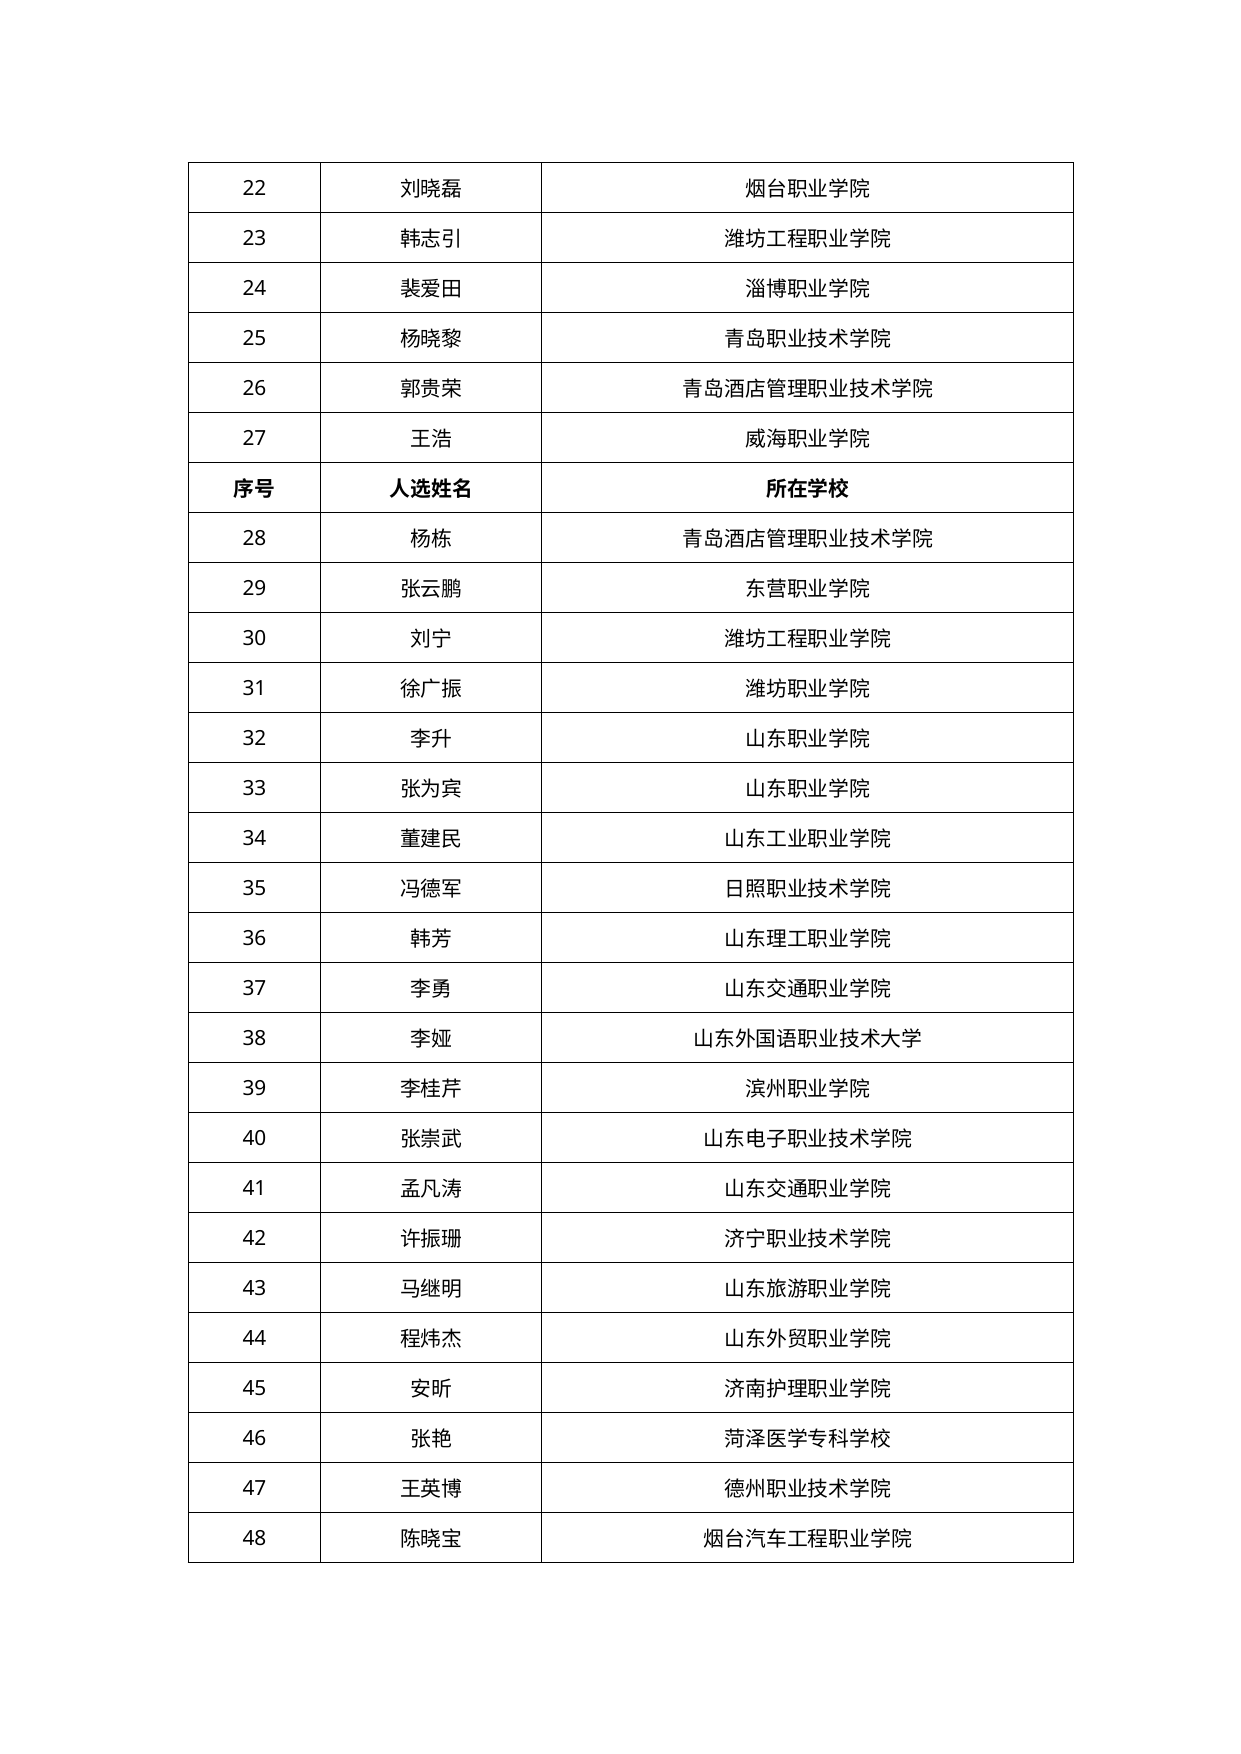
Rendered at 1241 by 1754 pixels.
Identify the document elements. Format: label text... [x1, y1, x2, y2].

table_cell 47 [189, 1463, 320, 1512]
table_cell 山东外国语职业技术大学 [542, 1013, 1073, 1062]
table_cell 李升 [321, 713, 541, 762]
table_cell 26 [189, 363, 320, 412]
table_cell 李桂芹 [321, 1063, 541, 1112]
table_cell 张云鹏 [321, 563, 541, 612]
table_cell 山东外贸职业学院 [542, 1313, 1073, 1362]
table_cell 李娅 [321, 1013, 541, 1062]
table_cell 39 [189, 1063, 320, 1112]
table_cell 徐广振 [321, 663, 541, 712]
table_cell 潍坊工程职业学院 [542, 213, 1073, 262]
table_cell 45 [189, 1363, 320, 1412]
table_cell 山东旅游职业学院 [542, 1263, 1073, 1312]
table_cell 韩志引 [321, 213, 541, 262]
table_cell 烟台汽车工程职业学院 [542, 1513, 1073, 1562]
table_cell 马继明 [321, 1263, 541, 1312]
table_cell 王浩 [321, 413, 541, 462]
table_cell 40 [189, 1113, 320, 1162]
table_cell 34 [189, 813, 320, 862]
table_cell 46 [189, 1413, 320, 1462]
table_cell 青岛酒店管理职业技术学院 [542, 363, 1073, 412]
table_cell 滨州职业学院 [542, 1063, 1073, 1112]
table_cell 潍坊工程职业学院 [542, 613, 1073, 662]
table_cell 济宁职业技术学院 [542, 1213, 1073, 1262]
table_cell 青岛职业技术学院 [542, 313, 1073, 362]
table_cell 潍坊职业学院 [542, 663, 1073, 712]
table_cell 德州职业技术学院 [542, 1463, 1073, 1512]
table_cell 35 [189, 863, 320, 912]
table_cell 33 [189, 763, 320, 812]
table_cell 44 [189, 1313, 320, 1362]
table_cell 安昕 [321, 1363, 541, 1412]
table_cell 威海职业学院 [542, 413, 1073, 462]
table_cell 杨栋 [321, 513, 541, 562]
table_cell 山东交通职业学院 [542, 963, 1073, 1012]
table_cell 人选姓名 [321, 463, 541, 512]
table_cell 东营职业学院 [542, 563, 1073, 612]
table_cell 张崇武 [321, 1113, 541, 1162]
table_cell 28 [189, 513, 320, 562]
table_cell 24 [189, 263, 320, 312]
table_cell 22 [189, 163, 320, 212]
table_cell 济南护理职业学院 [542, 1363, 1073, 1412]
table_cell 山东电子职业技术学院 [542, 1113, 1073, 1162]
table_cell 23 [189, 213, 320, 262]
table_cell 37 [189, 963, 320, 1012]
table_cell 山东职业学院 [542, 763, 1073, 812]
table_cell 刘宁 [321, 613, 541, 662]
table_cell 冯德军 [321, 863, 541, 912]
table_cell 韩芳 [321, 913, 541, 962]
table_cell 山东工业职业学院 [542, 813, 1073, 862]
table_cell 29 [189, 563, 320, 612]
table_cell 张为宾 [321, 763, 541, 812]
table_cell 孟凡涛 [321, 1163, 541, 1212]
table_cell 张艳 [321, 1413, 541, 1462]
table_cell 日照职业技术学院 [542, 863, 1073, 912]
table_cell 42 [189, 1213, 320, 1262]
table_cell 30 [189, 613, 320, 662]
table_cell 郭贵荣 [321, 363, 541, 412]
table_cell 程炜杰 [321, 1313, 541, 1362]
table_cell 许振珊 [321, 1213, 541, 1262]
table_cell 所在学校 [542, 463, 1073, 512]
table_cell 山东理工职业学院 [542, 913, 1073, 962]
table_cell 41 [189, 1163, 320, 1212]
table_cell 序号 [189, 463, 320, 512]
table_cell 25 [189, 313, 320, 362]
table_cell 王英博 [321, 1463, 541, 1512]
table_cell 菏泽医学专科学校 [542, 1413, 1073, 1462]
table_cell 27 [189, 413, 320, 462]
table_cell 刘晓磊 [321, 163, 541, 212]
table_cell 陈晓宝 [321, 1513, 541, 1562]
table_cell 山东职业学院 [542, 713, 1073, 762]
table_cell 山东交通职业学院 [542, 1163, 1073, 1212]
table_cell 31 [189, 663, 320, 712]
table_cell 淄博职业学院 [542, 263, 1073, 312]
table_cell 李勇 [321, 963, 541, 1012]
table_cell 杨晓黎 [321, 313, 541, 362]
table_cell 32 [189, 713, 320, 762]
table_cell 36 [189, 913, 320, 962]
table_cell 43 [189, 1263, 320, 1312]
table_cell 烟台职业学院 [542, 163, 1073, 212]
table_cell 48 [189, 1513, 320, 1562]
table_cell 38 [189, 1013, 320, 1062]
table_cell 裴爱田 [321, 263, 541, 312]
table_cell 青岛酒店管理职业技术学院 [542, 513, 1073, 562]
table_cell 董建民 [321, 813, 541, 862]
